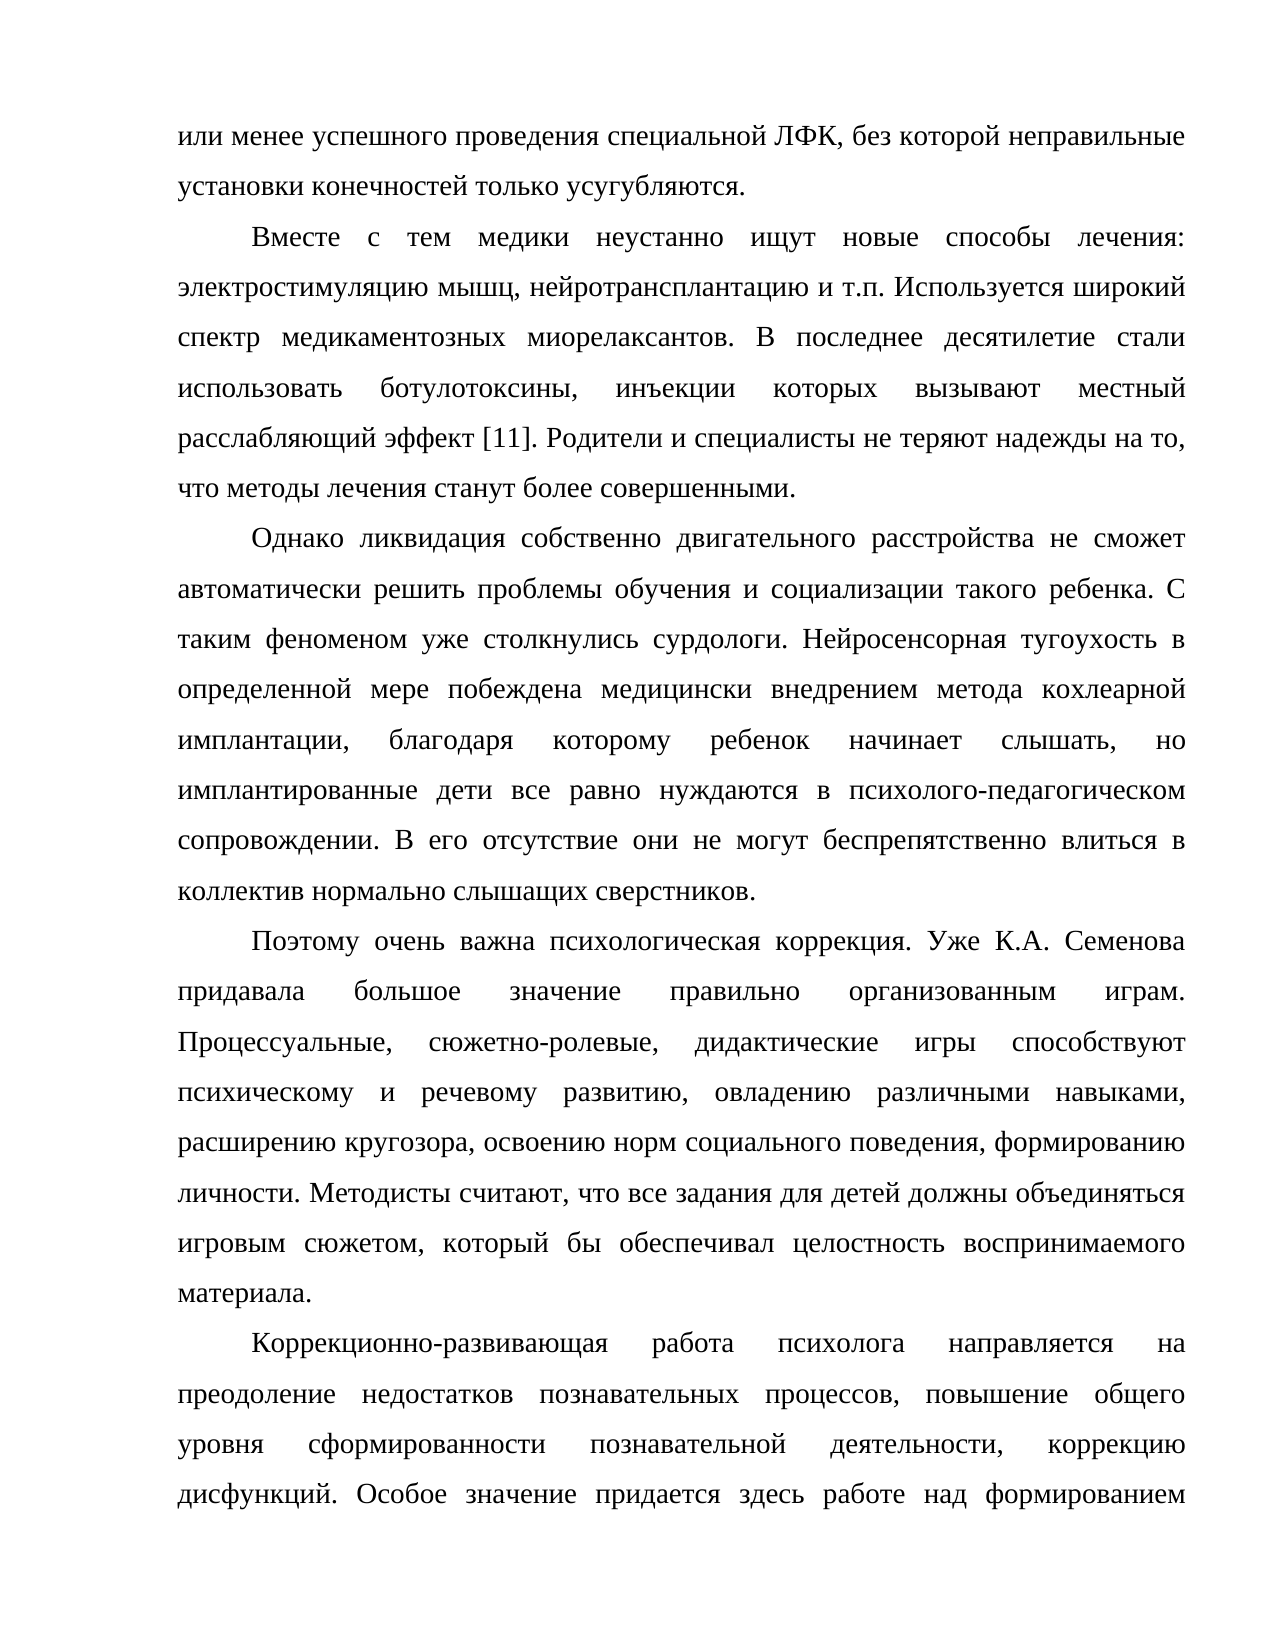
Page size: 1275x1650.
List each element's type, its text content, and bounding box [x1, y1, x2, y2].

text Однако ликвидация собственно двигательного расстройства не сможет автоматически решить проблемы обучения и социализации такого ребенка. С таким феноменом уже столкнулись сурдологи. Нейросенсорная тугоухость в определенной мере побеждена медицински внедрением метода кохлеарной имплантации, благодаря которому ребенок начинает слышать, но имплантированные дети все равно нуждаются в психолого-педагогическом сопровождении. В его отсутствие они не могут беспрепятственно влиться в коллектив нормально слышащих сверстников. [177, 521, 1186, 906]
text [177, 118, 1186, 202]
text Вместе с тем медики неустанно ищут новые способы лечения: электростимуляцию мышц, нейротрансплантацию и т.п. Используется широкий спектр медикаментозных миорелаксантов. В последнее десятилетие стали использовать ботулотоксины, инъекции которых вызывают местный расслабляющий эффект [11]. Родители и специалисты не теряют надежды на то, что методы лечения станут более совершенными. [177, 219, 1186, 504]
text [177, 1326, 1186, 1510]
text Поэтому очень важна психологическая коррекция. Уже К.А. Семенова придавала большое значение правильно организованным играм. Процессуальные, сюжетно-ролевые, дидактические игры способствуют психическому и речевому развитию, овладению различными навыками, расширению кругозора, освоению норм социального поведения, формированию личности. Методисты считают, что все задания для детей должны объединяться игровым сюжетом, который бы обеспечивал целостность воспринимаемого материала. [177, 923, 1186, 1309]
